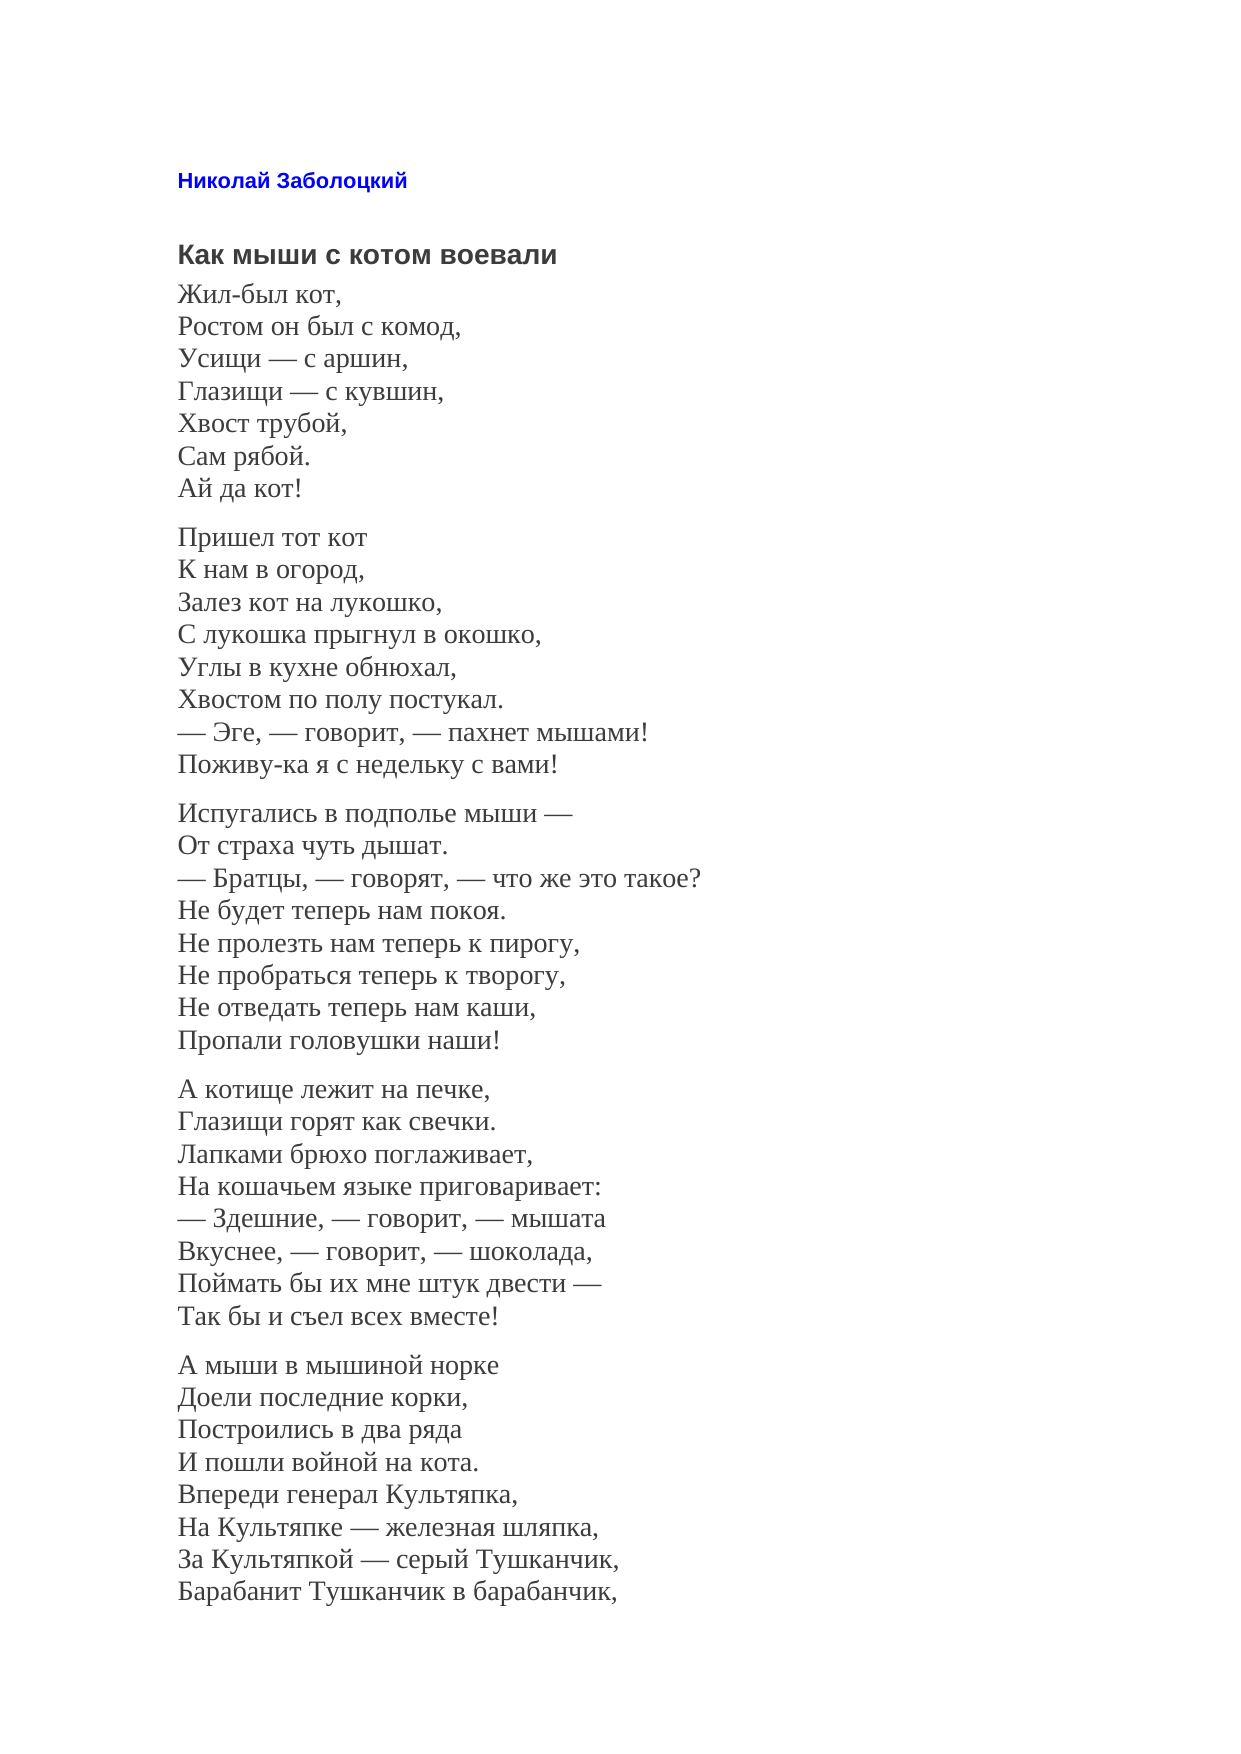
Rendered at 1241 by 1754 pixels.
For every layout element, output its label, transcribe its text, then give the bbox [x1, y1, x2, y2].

text Пришел тот кот К нам в огород, Залез кот на лукошко, С лукошка прыгнул в окошко, Углы в кухне обнюхал, Хвостом по полу постукал. — Эге, — говорит, — пахнет мышами! Поживу-ка я с недельку с вами! [177, 520, 1152, 779]
text Николай Заболоцкий [177, 168, 1152, 193]
text Жил-был кот, Ростом он был с комод, Усищи — с аршин, Глазищи — с кувшин, Хвост трубой, Сам рябой. Ай да кот! [177, 277, 1152, 503]
text Как мыши с котом воевали [177, 238, 1152, 271]
text Испугались в подполье мыши — От страха чуть дышат. — Братцы, — говорят, — что же это такое? Не будет теперь нам покоя. Не пролезть нам теперь к пирогу, Не пробраться теперь к творогу, Не отведать теперь нам каши, Пропали головушки наши! [177, 796, 1152, 1055]
text А котище лежит на печке, Глазищи горят как свечки. Лапками брюхо поглаживает, На кошачьем языке приговаривает: — Здешние, — говорит, — мышата Вкуснее, — говорит, — шоколада, Поймать бы их мне штук двести — Так бы и съел всех вместе! [177, 1072, 1152, 1331]
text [177, 1348, 1152, 1607]
